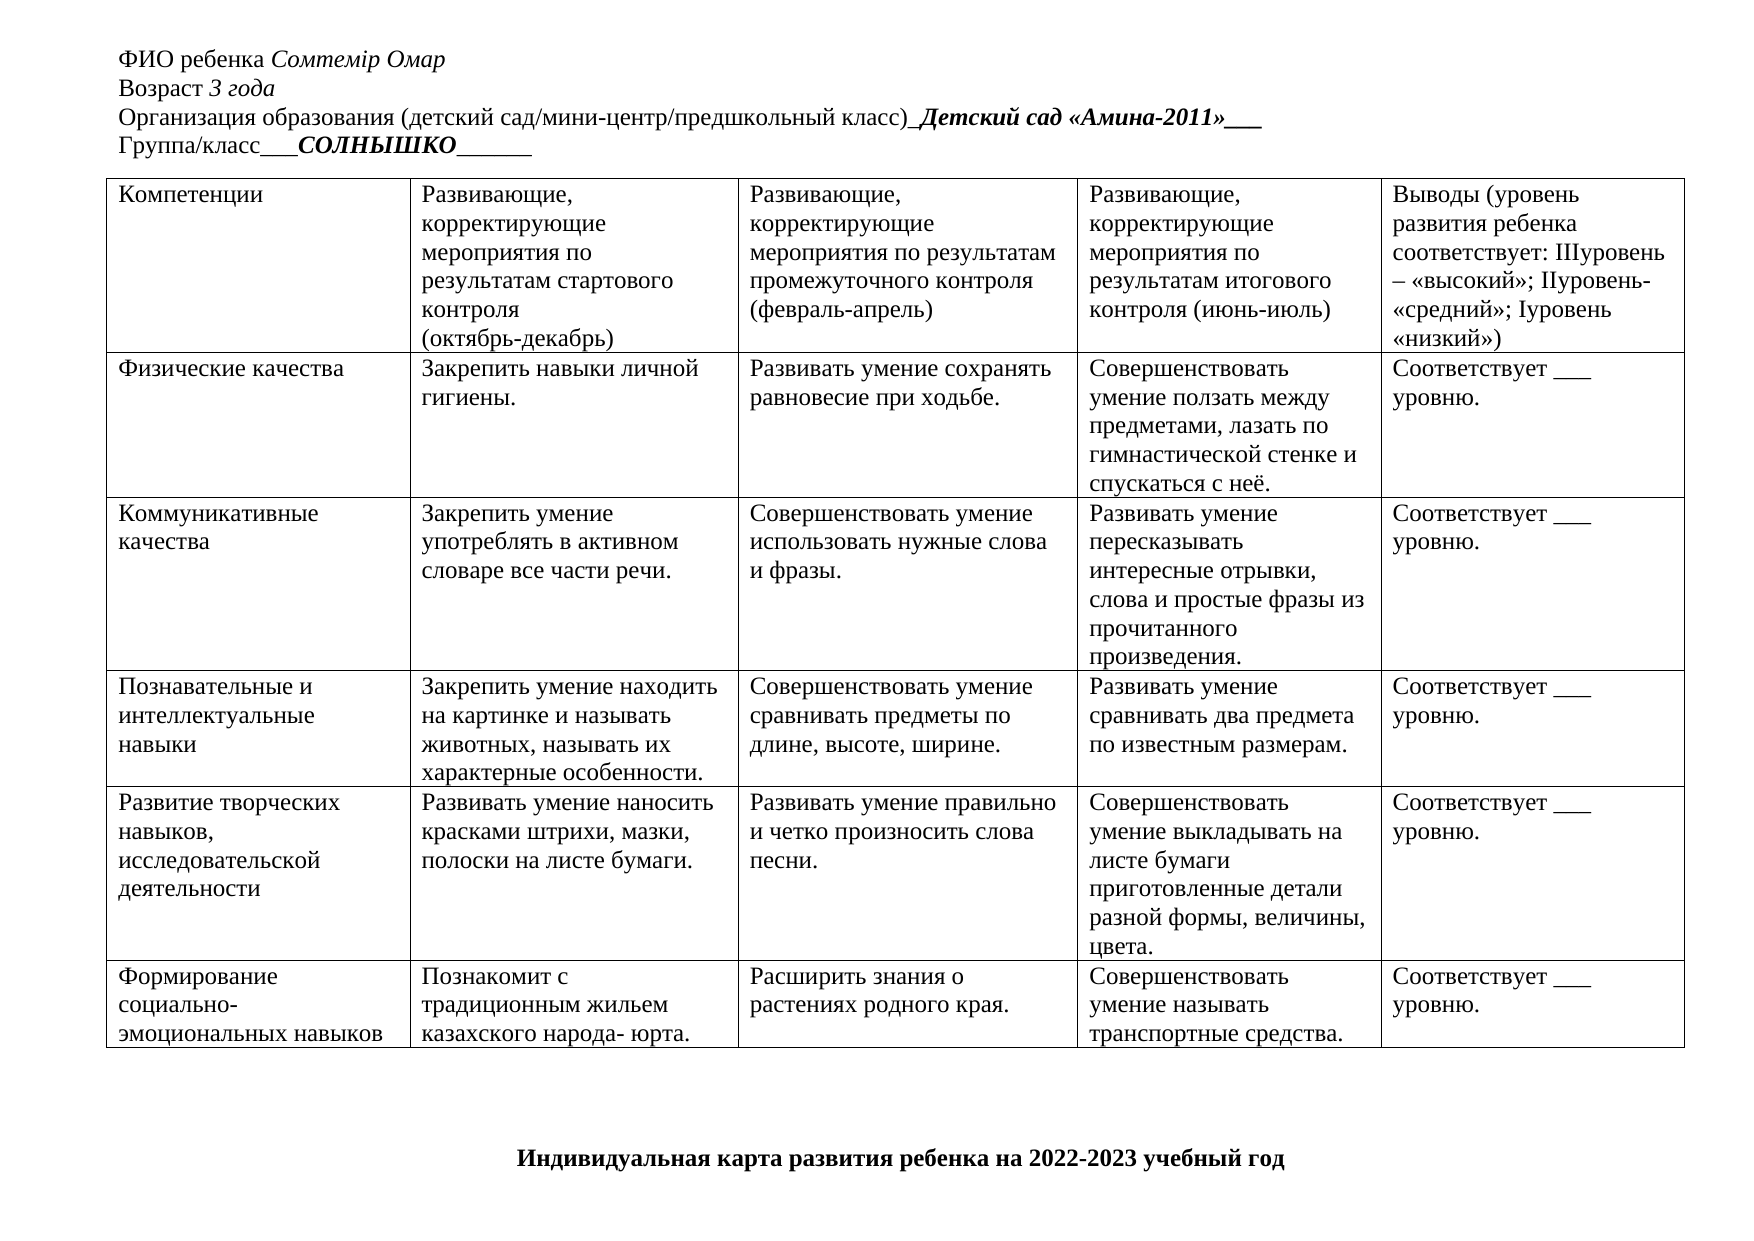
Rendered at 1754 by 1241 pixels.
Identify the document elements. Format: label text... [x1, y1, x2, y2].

table_cell Развивать умение сравнивать два предмета по известным размерам. [1078, 671, 1381, 786]
table_cell Соответствует ___ уровню. [1382, 961, 1684, 1047]
table_cell Расширить знания о растениях родного края. [739, 961, 1077, 1047]
table_cell Коммуникативные качества [107, 498, 410, 670]
text Возраст 3 года [118, 73, 1683, 102]
table_cell Соответствует ___ уровню. [1382, 671, 1684, 786]
text ФИО ребенка Сомтемір Омар [118, 44, 1683, 73]
table_cell Совершенствовать умение называть транспортные средства. [1078, 961, 1381, 1047]
table_header Компетенции [107, 179, 410, 352]
text Организация образования (детский сад/мини-центр/предшкольный класс)_Детский сад «Амина-2011»___ [118, 102, 1683, 131]
table_cell Совершенствовать умение ползать между предметами, лазать по гимнастической стенке и спускаться с неё. [1078, 353, 1381, 497]
table_cell Развитие творческих навыков, исследовательской деятельности [107, 787, 410, 960]
table_header Выводы (уровень развития ребенка соответствует: IIIуровень – «высокий»; IIуровень- «средний»; Iуровень «низкий») [1382, 179, 1684, 352]
table_cell Соответствует ___ уровню. [1382, 498, 1684, 670]
table_cell Соответствует ___ уровню. [1382, 787, 1684, 960]
table_cell Развивать умение наносить красками штрихи, мазки, полоски на листе бумаги. [411, 787, 738, 960]
table_cell Совершенствовать умение использовать нужные слова и фразы. [739, 498, 1077, 670]
table_cell Совершенствовать умение выкладывать на листе бумаги приготовленные детали разной формы, величины, цвета. [1078, 787, 1381, 960]
table_header Развивающие, корректирующие мероприятия по результатам стартового контроля (октябрь-декабрь) [411, 179, 738, 352]
table_cell Познакомит с традиционным жильем казахского народа- юрта. [411, 961, 738, 1047]
table_cell Развивать умение правильно и четко произносить слова песни. [739, 787, 1077, 960]
table_header Развивающие, корректирующие мероприятия по результатам промежуточного контроля (февраль-апрель) [739, 179, 1077, 352]
table_cell Соответствует ___ уровню. [1382, 353, 1684, 497]
table_cell Закрепить навыки личной гигиены. [411, 353, 738, 497]
table_cell Развивать умение пересказывать интересные отрывки, слова и простые фразы из прочитанного произведения. [1078, 498, 1381, 670]
table_cell Развивать умение сохранять равновесие при ходьбе. [739, 353, 1077, 497]
table_cell Физические качества [107, 353, 410, 497]
table_cell Формирование социально-эмоциональных навыков [107, 961, 410, 1047]
table_cell Закрепить умение употреблять в активном словаре все части речи. [411, 498, 738, 670]
table_cell Закрепить умение находить на картинке и называть животных, называть их характерные особенности. [411, 671, 738, 786]
table_header Развивающие, корректирующие мероприятия по результатам итогового контроля (июнь-июль) [1078, 179, 1381, 352]
table_cell Познавательные и интеллектуальные навыки [107, 671, 410, 786]
text Индивидуальная карта развития ребенка на 2022-2023 учебный год [118, 1143, 1683, 1172]
table_cell Совершенствовать умение сравнивать предметы по длине, высоте, ширине. [739, 671, 1077, 786]
text Группа/класс___СОЛНЫШКО______ [118, 131, 1683, 159]
